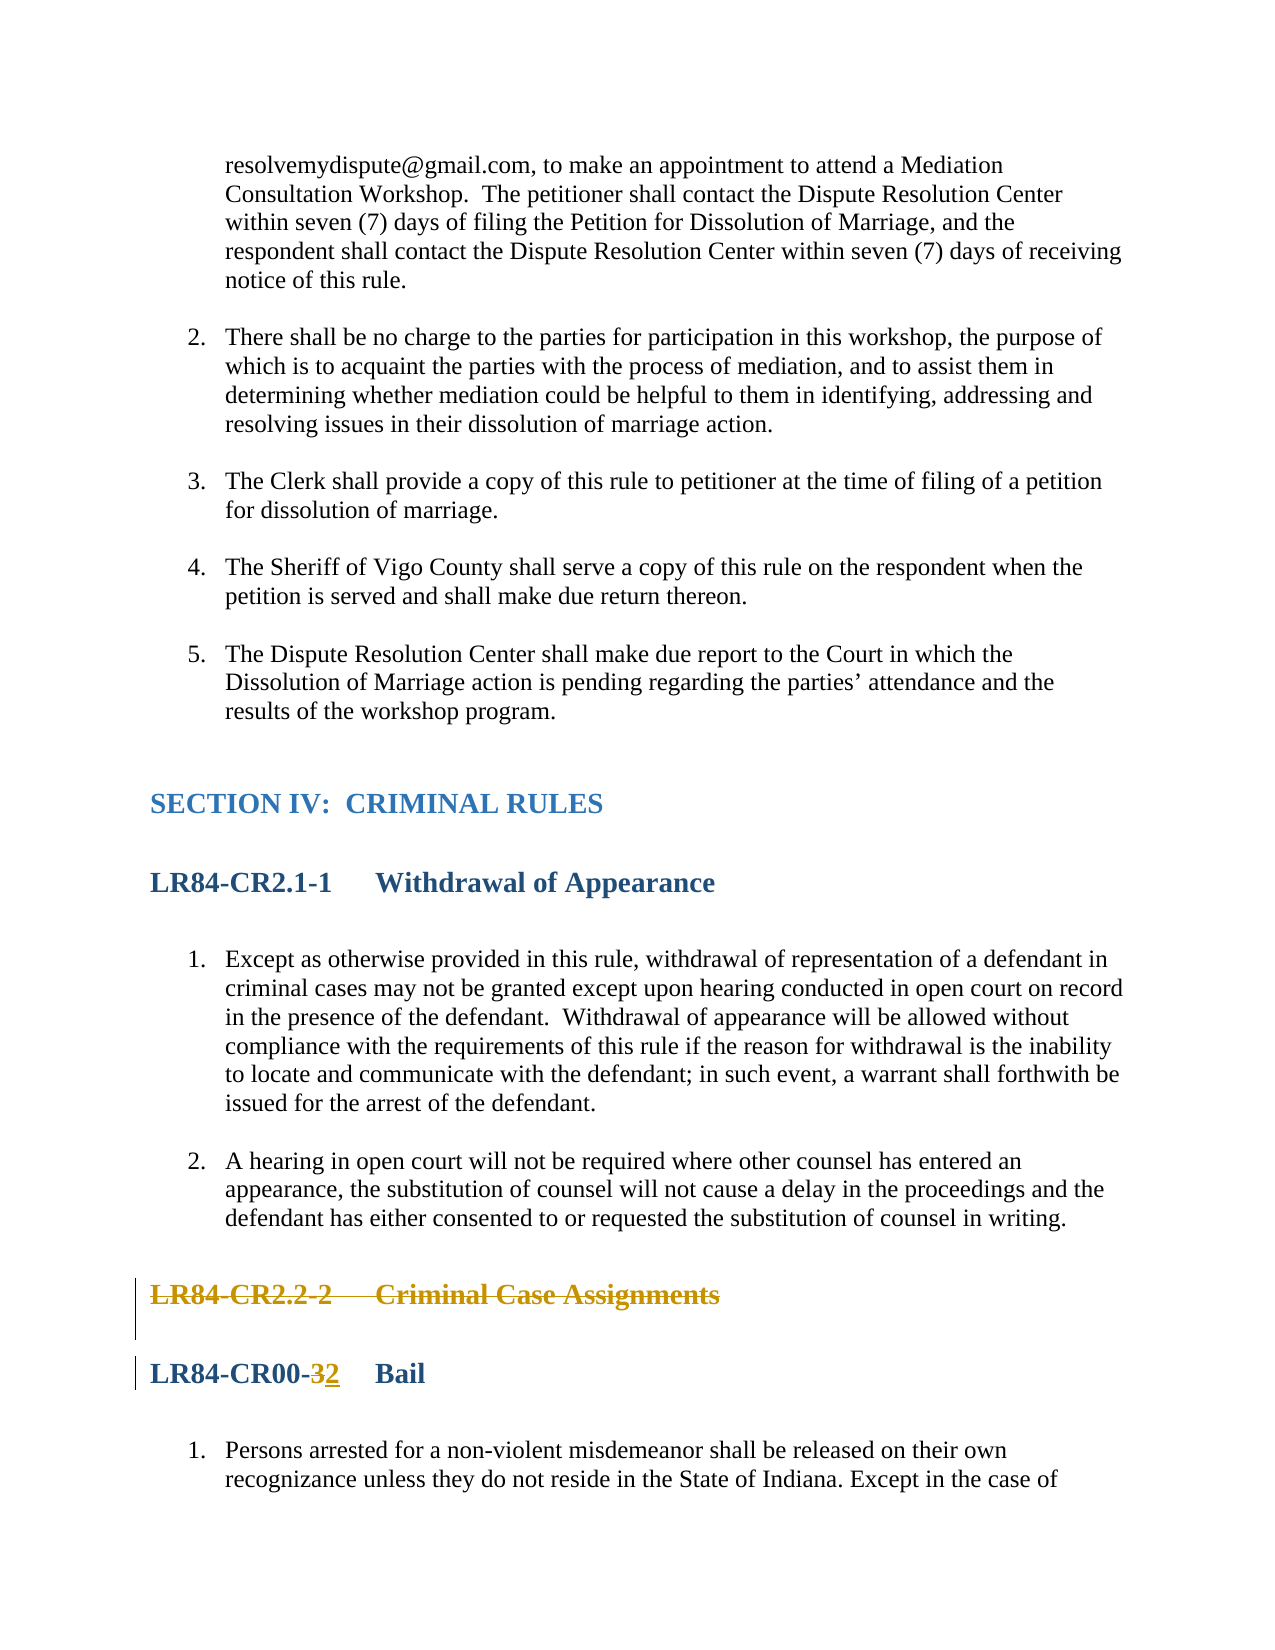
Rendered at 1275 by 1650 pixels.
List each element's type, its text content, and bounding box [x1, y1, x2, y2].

list Except as otherwise provided in this rule, withdrawal of representation of a defendant in criminal cases may not be granted except upon hearing conducted in open court on record in the presence of the defendant. Withdrawal of appearance will be allowed without compliance with the requirements of this rule if the reason for withdrawal is the inability to locate and communicate with the defendant; in such event, a warrant shall forthwith be issued for the arrest of the defendant. [187, 944, 1125, 1117]
list The Clerk shall provide a copy of this rule to petitioner at the time of filing of a petition for dissolution of marriage. [187, 466, 1125, 524]
list There shall be no charge to the parties for participation in this workshop, the purpose of which is to acquaint the parties with the process of mediation, and to assist them in determining whether mediation could be helpful to them in identifying, addressing and resolving issues in their dissolution of marriage action. [187, 322, 1125, 437]
list The Sheriff of Vigo County shall serve a copy of this rule on the respondent when the petition is served and shall make due return thereon. [187, 552, 1125, 610]
subtitle SECTION IV: CRIMINAL RULES [150, 787, 1125, 820]
subtitle LR84-CR2.1-1 Withdrawal of Appearance [150, 866, 1125, 899]
list A hearing in open court will not be required where other counsel has entered an appearance, the substitution of counsel will not cause a delay in the proceedings and the defendant has either consented to or requested the substitution of counsel in writing. [187, 1146, 1125, 1232]
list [187, 150, 1125, 294]
list The Dispute Resolution Center shall make due report to the Court in which the Dissolution of Marriage action is pending regarding the parties’ attendance and the results of the workshop program. [187, 639, 1125, 725]
subtitle LR84-CR00- Bail [150, 1356, 1125, 1390]
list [187, 1435, 1125, 1493]
